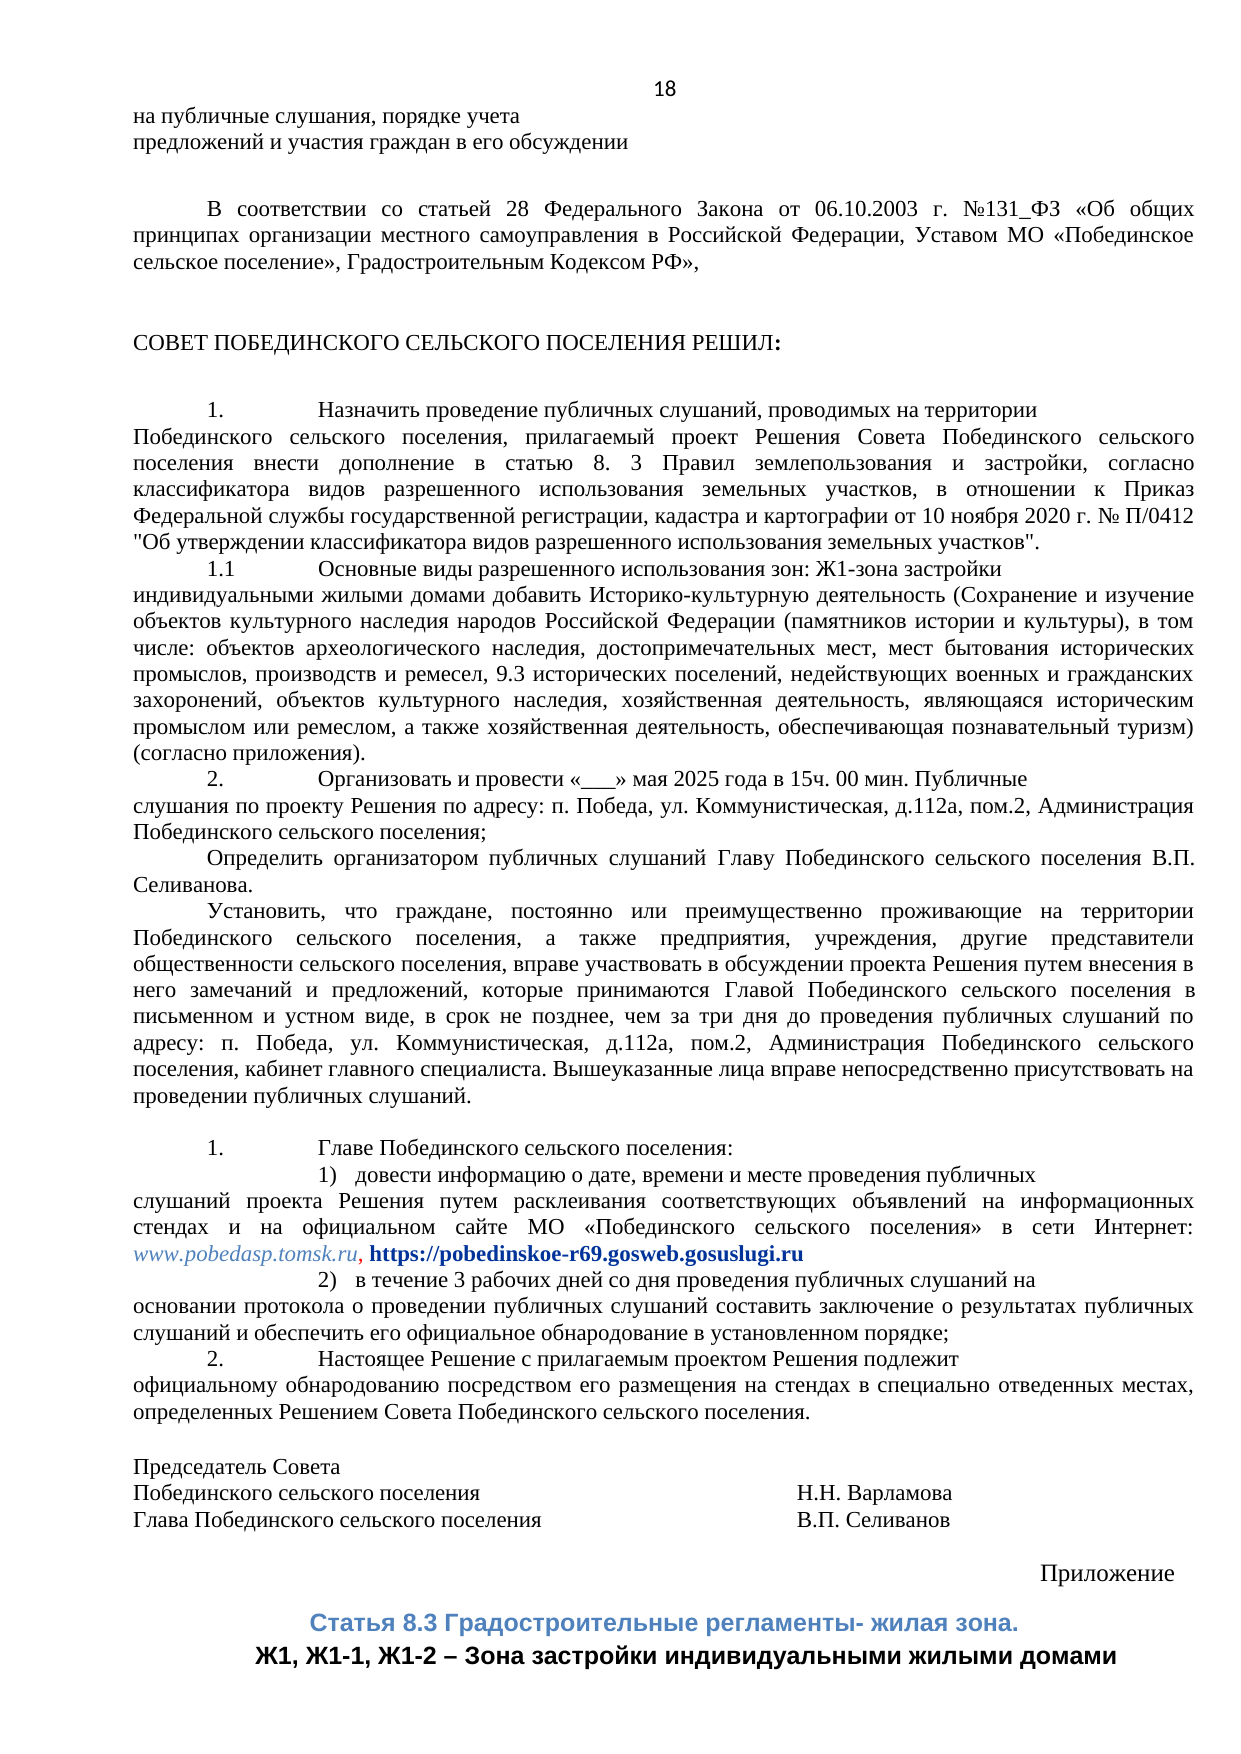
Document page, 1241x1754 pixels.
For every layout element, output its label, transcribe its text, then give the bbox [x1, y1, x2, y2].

text предложений и участия граждан в его обсуждении [133, 128, 1196, 154]
text официальному обнародованию посредством его размещения на стендах в специально отведенных местах, определенных Решением Совета Побединского сельского поселения. [133, 1372, 1196, 1424]
list в течение 3 рабочих дней со дня проведения публичных слушаний на [318, 1266, 1196, 1292]
text индивидуальными жилыми домами добавить Историко-культурную деятельность (Сохранение и изучение объектов культурного наследия народов Российской Федерации (памятников истории и культуры), в том числе: объектов археологического наследия, достопримечательных мест, мест бытования исторических промыслов, производств и ремесел, 9.3 исторических поселений, недействующих военных и гражданских захоронений, объектов культурного наследия, хозяйственная деятельность, являющаяся историческим промыслом или ремеслом, а также хозяйственная деятельность, обеспечивающая познавательный туризм) (согласно приложения). [133, 581, 1196, 765]
text основании протокола о проведении публичных слушаний составить заключение о результатах публичных слушаний и обеспечить его официальное обнародование в установленном порядке; [133, 1292, 1196, 1345]
text В соответствии со статьей 28 Федерального Закона от 06.10.2003 г. №131_ФЗ «Об общих принципах организации местного самоуправления в Российской Федерации, Уставом МО «Побединское сельское поселение», Градостроительным Кодексом РФ», [133, 195, 1196, 274]
list Основные виды разрешенного использования зон: Ж1-зона застройки [207, 554, 1196, 581]
list Назначить проведение публичных слушаний, проводимых на территории [207, 396, 1194, 423]
text Определить организатором публичных слушаний Главу Побединского сельского поселения В.П. Селиванова. [133, 844, 1196, 897]
text на публичные слушания, порядке учета [133, 102, 1196, 128]
list Настоящее Решение с прилагаемым проектом Решения подлежит [207, 1345, 1196, 1372]
text Побединского сельского поселения Н.Н. Варламова [133, 1479, 1196, 1506]
list довести информацию о дате, времени и месте проведения публичных [318, 1161, 1196, 1187]
text СОВЕТ ПОБЕДИНСКОГО СЕЛЬСКОГО ПОСЕЛЕНИЯ РЕШИЛ: [133, 329, 1196, 356]
text слушаний проекта Решения путем расклеивания соответствующих объявлений на информационных стендах и на официальном сайте МО «Побединского сельского поселения» в сети Интернет: www.pobedasp.tomsk.ru, https://pobedinskoe-r69.gosweb.gosuslugi.ru [133, 1187, 1196, 1266]
list Главе Побединского сельского поселения: [207, 1134, 1196, 1161]
list Организовать и провести «___» мая 2025 года в 15ч. 00 мин. Публичные [207, 765, 1196, 792]
text Председатель Совета [133, 1453, 1196, 1479]
text Побединского сельского поселения, прилагаемый проект Решения Совета Побединского сельского поселения внести дополнение в статью 8. 3 Правил землепользования и застройки, согласно классификатора видов разрешенного использования земельных участков, в отношении к Приказ Федеральной службы государственной регистрации, кадастра и картографии от 10 ноября 2020 г. № П/0412 "Об утверждении классификатора видов разрешенного использования земельных участков". [133, 423, 1196, 554]
text Установить, что граждане, постоянно или преимущественно проживающие на территории Побединского сельского поселения, а также предприятия, учреждения, другие представители общественности сельского поселения, вправе участвовать в обсуждении проекта Решения путем внесения в него замечаний и предложений, которые принимаются Главой Побединского сельского поселения в письменном и устном виде, в срок не позднее, чем за три дня до проведения публичных слушаний по адресу: п. Победа, ул. Коммунистическая, д.112а, пом.2, Администрация Побединского сельского поселения, кабинет главного специалиста. Вышеуказанные лица вправе непосредственно присутствовать на проведении публичных слушаний. [133, 897, 1196, 1108]
text Глава Побединского сельского поселения В.П. Селиванов [133, 1506, 1196, 1532]
text Приложение [133, 1558, 1196, 1587]
text слушания по проекту Решения по адресу: п. Победа, ул. Коммунистическая, д.112а, пом.2, Администрация Побединского сельского поселения; [133, 792, 1196, 844]
text Ж1, Ж1-1, Ж1-2 – Зона застройки индивидуальными жилыми домами [133, 1641, 1196, 1670]
text Статья 8.3 Градостроительные регламенты- жилая зона. [133, 1608, 1196, 1637]
